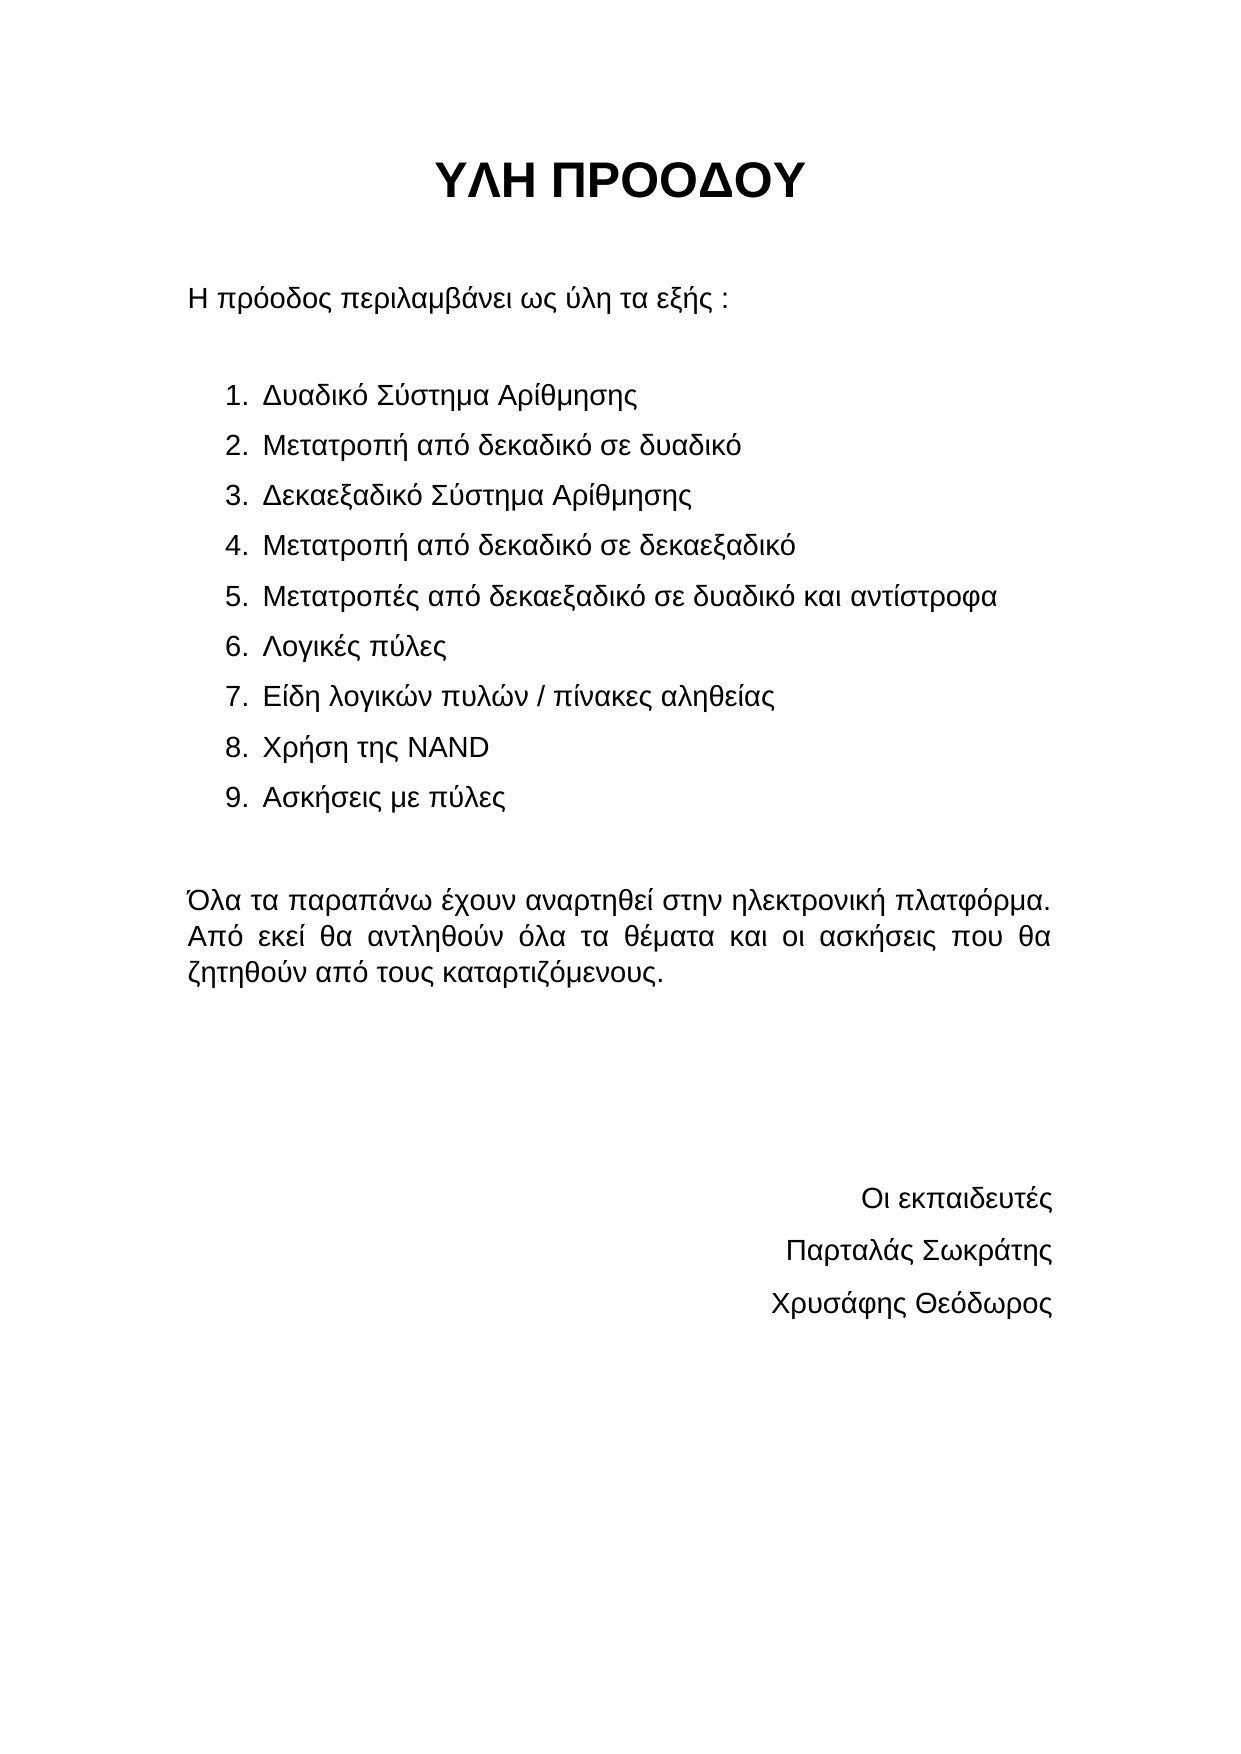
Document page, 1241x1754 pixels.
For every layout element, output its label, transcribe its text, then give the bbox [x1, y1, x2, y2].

list Μετατροπή από δεκαδικό σε δεκαεξαδικό [225, 528, 1053, 562]
text Οι εκπαιδευτές [187, 1181, 1053, 1214]
text Η πρόοδος περιλαμβάνει ως ύλη τα εξής : [187, 282, 1053, 315]
list Δυαδικό Σύστημα Αρίθμησης [225, 377, 1053, 411]
list Ασκήσεις με πύλες [225, 780, 1053, 813]
list Μετατροπή από δεκαδικό σε δυαδικό [225, 428, 1053, 461]
text Όλα τα παραπάνω έχουν αναρτηθεί στην ηλεκτρονική πλατφόρμα. Από εκεί θα αντληθούν όλα τα θέματα και οι ασκήσεις που θα ζητηθούν από τους καταρτιζόμενους. [187, 883, 1053, 989]
list Χρήση της NAND [225, 730, 1053, 763]
text Παρταλάς Σωκράτης [187, 1233, 1053, 1267]
list Μετατροπές από δεκαεξαδικό σε δυαδικό και αντίστροφα [225, 579, 1053, 612]
list Δεκαεξαδικό Σύστημα Αρίθμησης [225, 478, 1053, 512]
text ΥΛΗ ΠΡΟΟΔΟΥ [187, 150, 1053, 207]
text Χρυσάφης Θεόδωρος [187, 1286, 1053, 1320]
list Είδη λογικών πυλών / πίνακες αληθείας [225, 679, 1053, 713]
list Λογικές πύλες [225, 629, 1053, 663]
